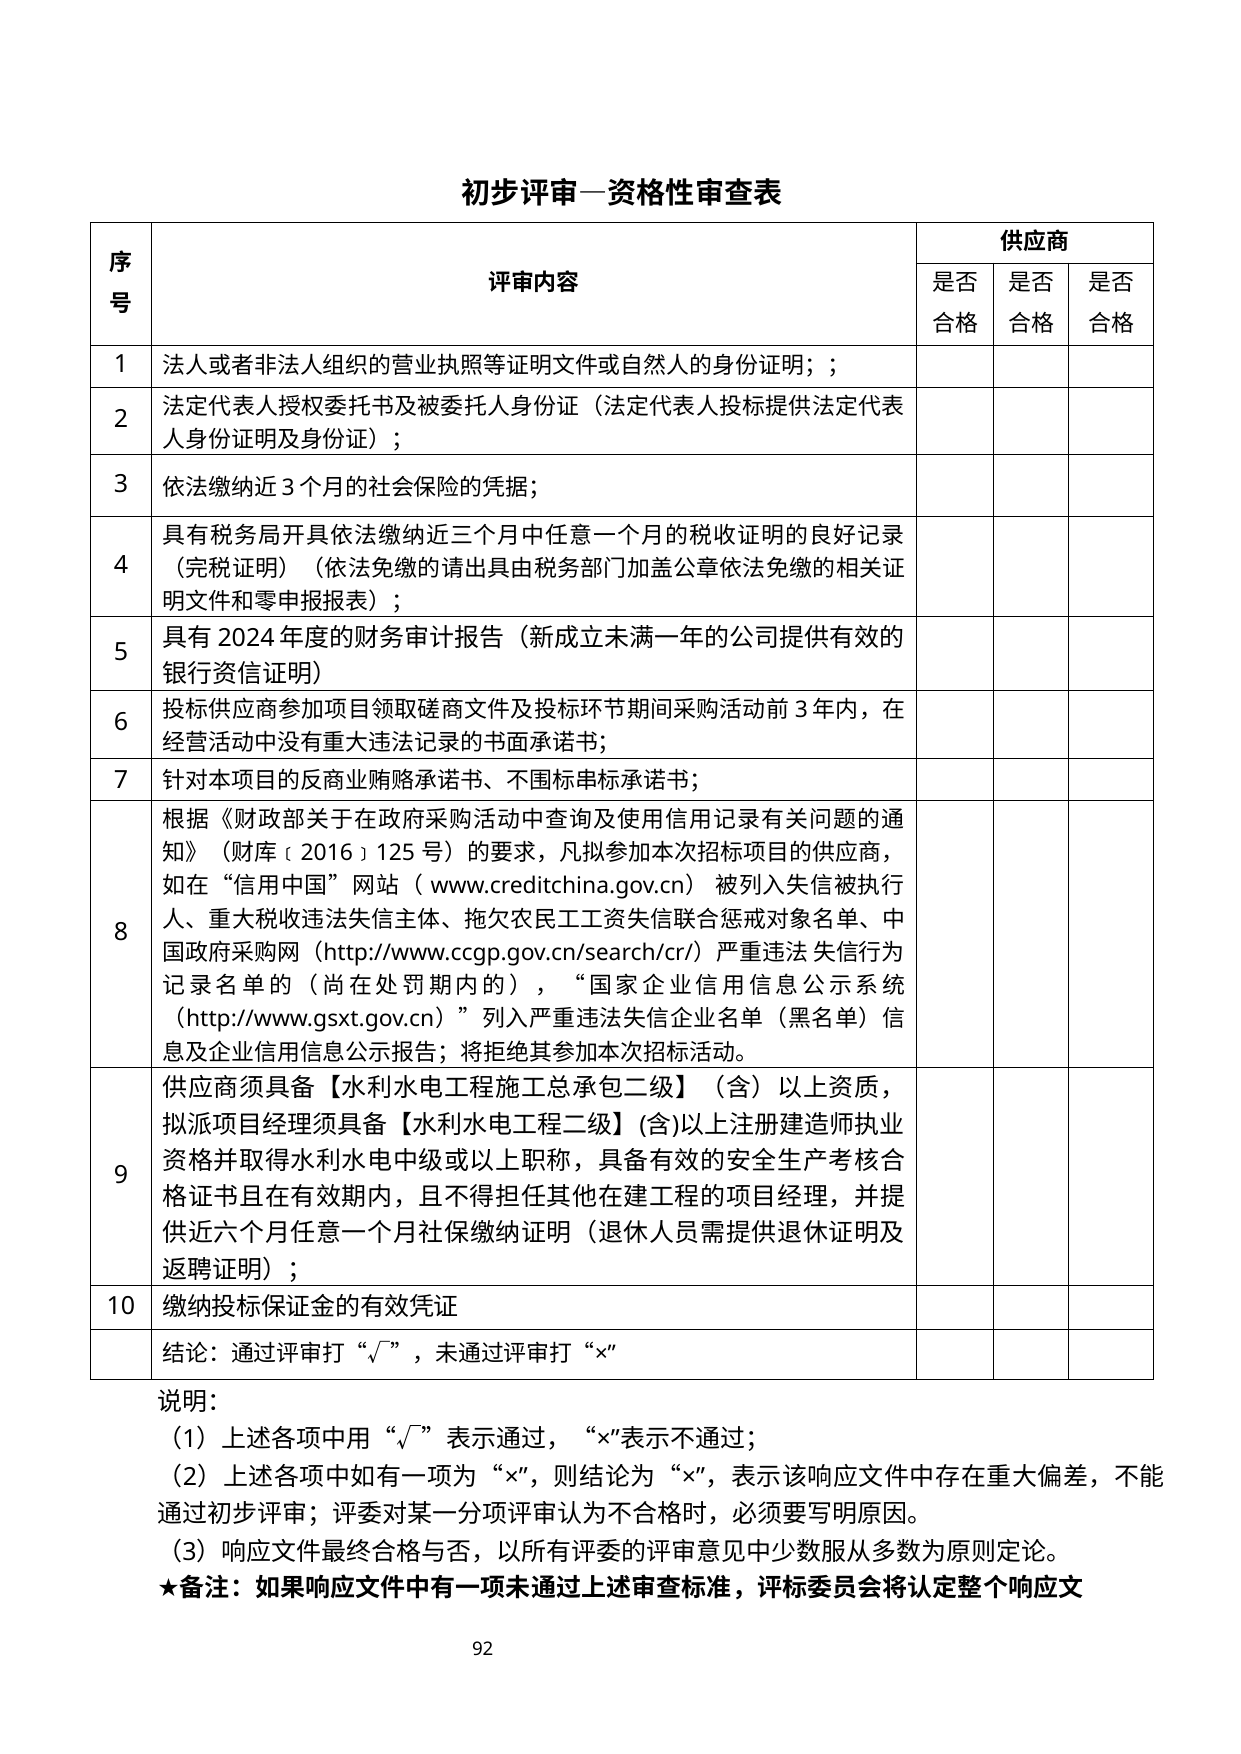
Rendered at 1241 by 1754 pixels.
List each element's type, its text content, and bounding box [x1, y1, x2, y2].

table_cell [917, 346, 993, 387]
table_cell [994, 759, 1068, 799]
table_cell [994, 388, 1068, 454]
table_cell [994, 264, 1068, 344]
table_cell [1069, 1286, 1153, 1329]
text 初步评审—资格性审查表 [157, 169, 1087, 212]
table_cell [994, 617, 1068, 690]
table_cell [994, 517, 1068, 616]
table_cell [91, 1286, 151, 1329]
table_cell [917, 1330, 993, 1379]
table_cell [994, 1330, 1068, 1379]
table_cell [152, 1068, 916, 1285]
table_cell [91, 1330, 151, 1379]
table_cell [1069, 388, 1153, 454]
text 说明： [157, 1380, 1087, 1418]
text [157, 1568, 1087, 1604]
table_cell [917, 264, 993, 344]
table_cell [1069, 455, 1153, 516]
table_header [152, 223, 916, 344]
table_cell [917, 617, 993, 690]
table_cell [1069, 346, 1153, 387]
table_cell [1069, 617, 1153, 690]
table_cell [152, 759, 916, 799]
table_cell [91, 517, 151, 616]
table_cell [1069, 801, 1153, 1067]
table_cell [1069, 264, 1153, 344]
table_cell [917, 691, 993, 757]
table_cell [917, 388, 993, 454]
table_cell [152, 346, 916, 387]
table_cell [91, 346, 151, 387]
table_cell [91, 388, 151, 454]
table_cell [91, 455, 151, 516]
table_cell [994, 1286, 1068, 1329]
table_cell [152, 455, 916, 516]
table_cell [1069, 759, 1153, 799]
text （3）响应文件最终合格与否，以所有评委的评审意见中少数服从多数为原则定论。 [157, 1530, 1143, 1568]
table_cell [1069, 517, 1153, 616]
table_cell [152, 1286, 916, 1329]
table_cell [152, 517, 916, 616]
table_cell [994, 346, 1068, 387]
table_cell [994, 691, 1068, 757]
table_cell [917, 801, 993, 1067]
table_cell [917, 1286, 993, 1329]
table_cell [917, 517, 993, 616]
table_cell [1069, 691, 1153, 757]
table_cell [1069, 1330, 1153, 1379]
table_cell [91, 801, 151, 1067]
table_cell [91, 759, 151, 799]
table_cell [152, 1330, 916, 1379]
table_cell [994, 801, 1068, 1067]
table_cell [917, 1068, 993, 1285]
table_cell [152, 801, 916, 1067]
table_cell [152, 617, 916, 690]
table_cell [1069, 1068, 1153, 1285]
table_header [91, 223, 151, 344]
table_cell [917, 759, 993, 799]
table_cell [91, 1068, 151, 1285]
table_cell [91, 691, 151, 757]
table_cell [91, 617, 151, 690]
text （2）上述各项中如有一项为“×”，则结论为“×”，表示该响应文件中存在重大偏差，不能通过初步评审；评委对某一分项评审认为不合格时，必须要写明原因。 [157, 1455, 1166, 1530]
text （1）上述各项中用“√”表示通过，“×”表示不通过； [157, 1418, 1087, 1455]
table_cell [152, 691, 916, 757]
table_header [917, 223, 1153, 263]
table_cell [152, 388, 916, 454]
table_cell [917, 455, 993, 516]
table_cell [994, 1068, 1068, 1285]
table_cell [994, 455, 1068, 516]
